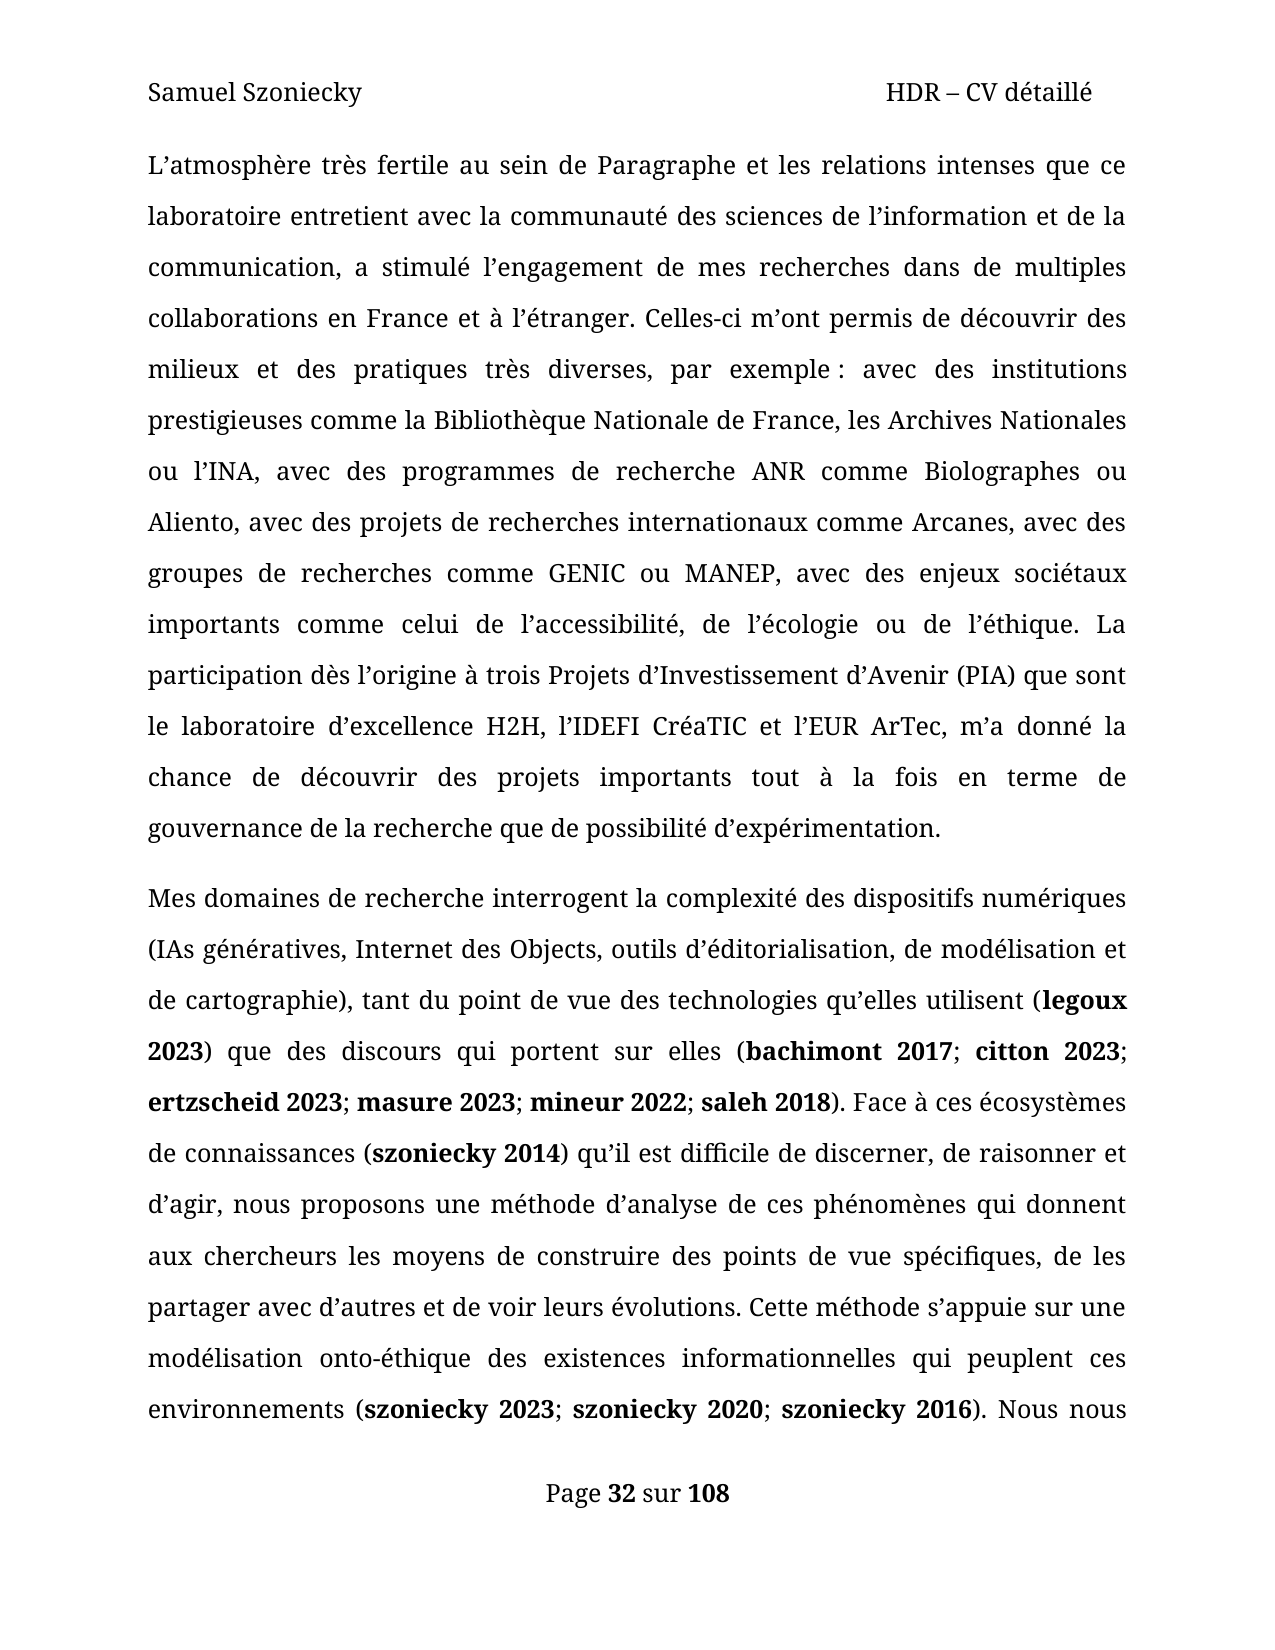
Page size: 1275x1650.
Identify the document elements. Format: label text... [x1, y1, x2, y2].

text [148, 881, 1127, 1425]
text L’atmosphère très fertile au sein de Paragraphe et les relations intenses que ce laboratoire entretient avec la communauté des sciences de l’information et de la communication, a stimulé l’engagement de mes recherches dans de multiples collaborations en France et à l’étranger. Celles-ci m’ont permis de découvrir des milieux et des pratiques très diverses, par exemple : avec des institutions prestigieuses comme la Bibliothèque Nationale de France, les Archives Nationales ou l’INA, avec des programmes de recherche ANR comme Biolographes ou Aliento, avec des projets de recherches internationaux comme Arcanes, avec des groupes de recherches comme GENIC ou MANEP, avec des enjeux sociétaux importants comme celui de l’accessibilité, de l’écologie ou de l’éthique. La participation dès l’origine à trois Projets d’Investissement d’Avenir (PIA) que sont le laboratoire d’excellence H2H, l’IDEFI CréaTIC et l’EUR ArTec, m’a donné la chance de découvrir des projets importants tout à la fois en terme de gouvernance de la recherche que de possibilité d’expérimentation. [148, 148, 1127, 845]
